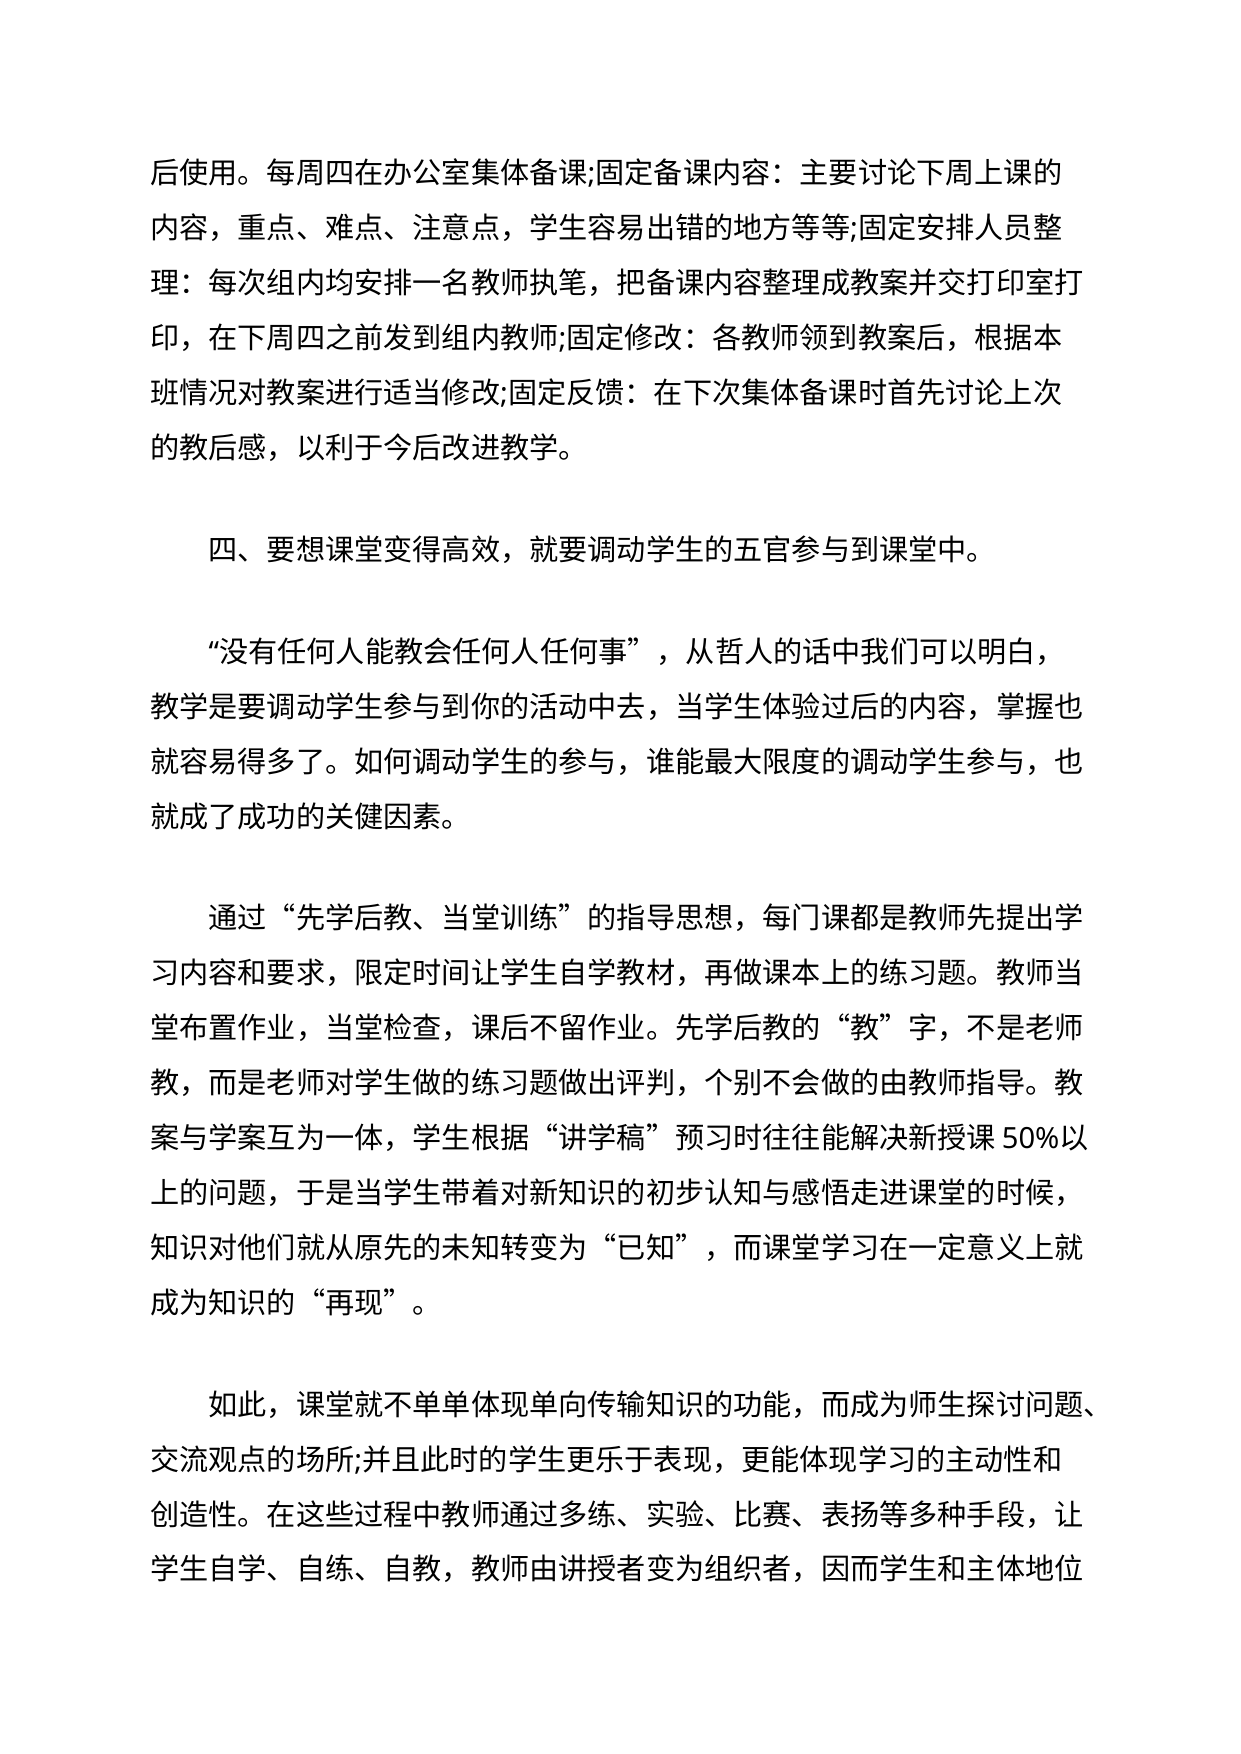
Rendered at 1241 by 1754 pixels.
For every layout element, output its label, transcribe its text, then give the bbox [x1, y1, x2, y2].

text 四、要想课堂变得高效，就要调动学生的五官参与到课堂中。 [150, 527, 1090, 569]
text 通过“先学后教、当堂训练”的指导思想，每门课都是教师先提出学习内容和要求，限定时间让学生自学教材，再做课本上的练习题。教师当堂布置作业，当堂检查，课后不留作业。先学后教的“教”字，不是老师教，而是老师对学生做的练习题做出评判，个别不会做的由教师指导。教案与学案互为一体，学生根据“讲学稿”预习时往往能解决新授课50%以上的问题，于是当学生带着对新知识的初步认知与感悟走进课堂的时候，知识对他们就从原先的未知转变为“已知”，而课堂学习在一定意义上就成为知识的“再现”。 [150, 895, 1090, 1322]
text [150, 150, 1090, 467]
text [150, 1381, 1090, 1588]
text “没有任何人能教会任何人任何事”，从哲人的话中我们可以明白，教学是要调动学生参与到你的活动中去，当学生体验过后的内容，掌握也就容易得多了。如何调动学生的参与，谁能最大限度的调动学生参与，也就成了成功的关健因素。 [150, 628, 1090, 836]
